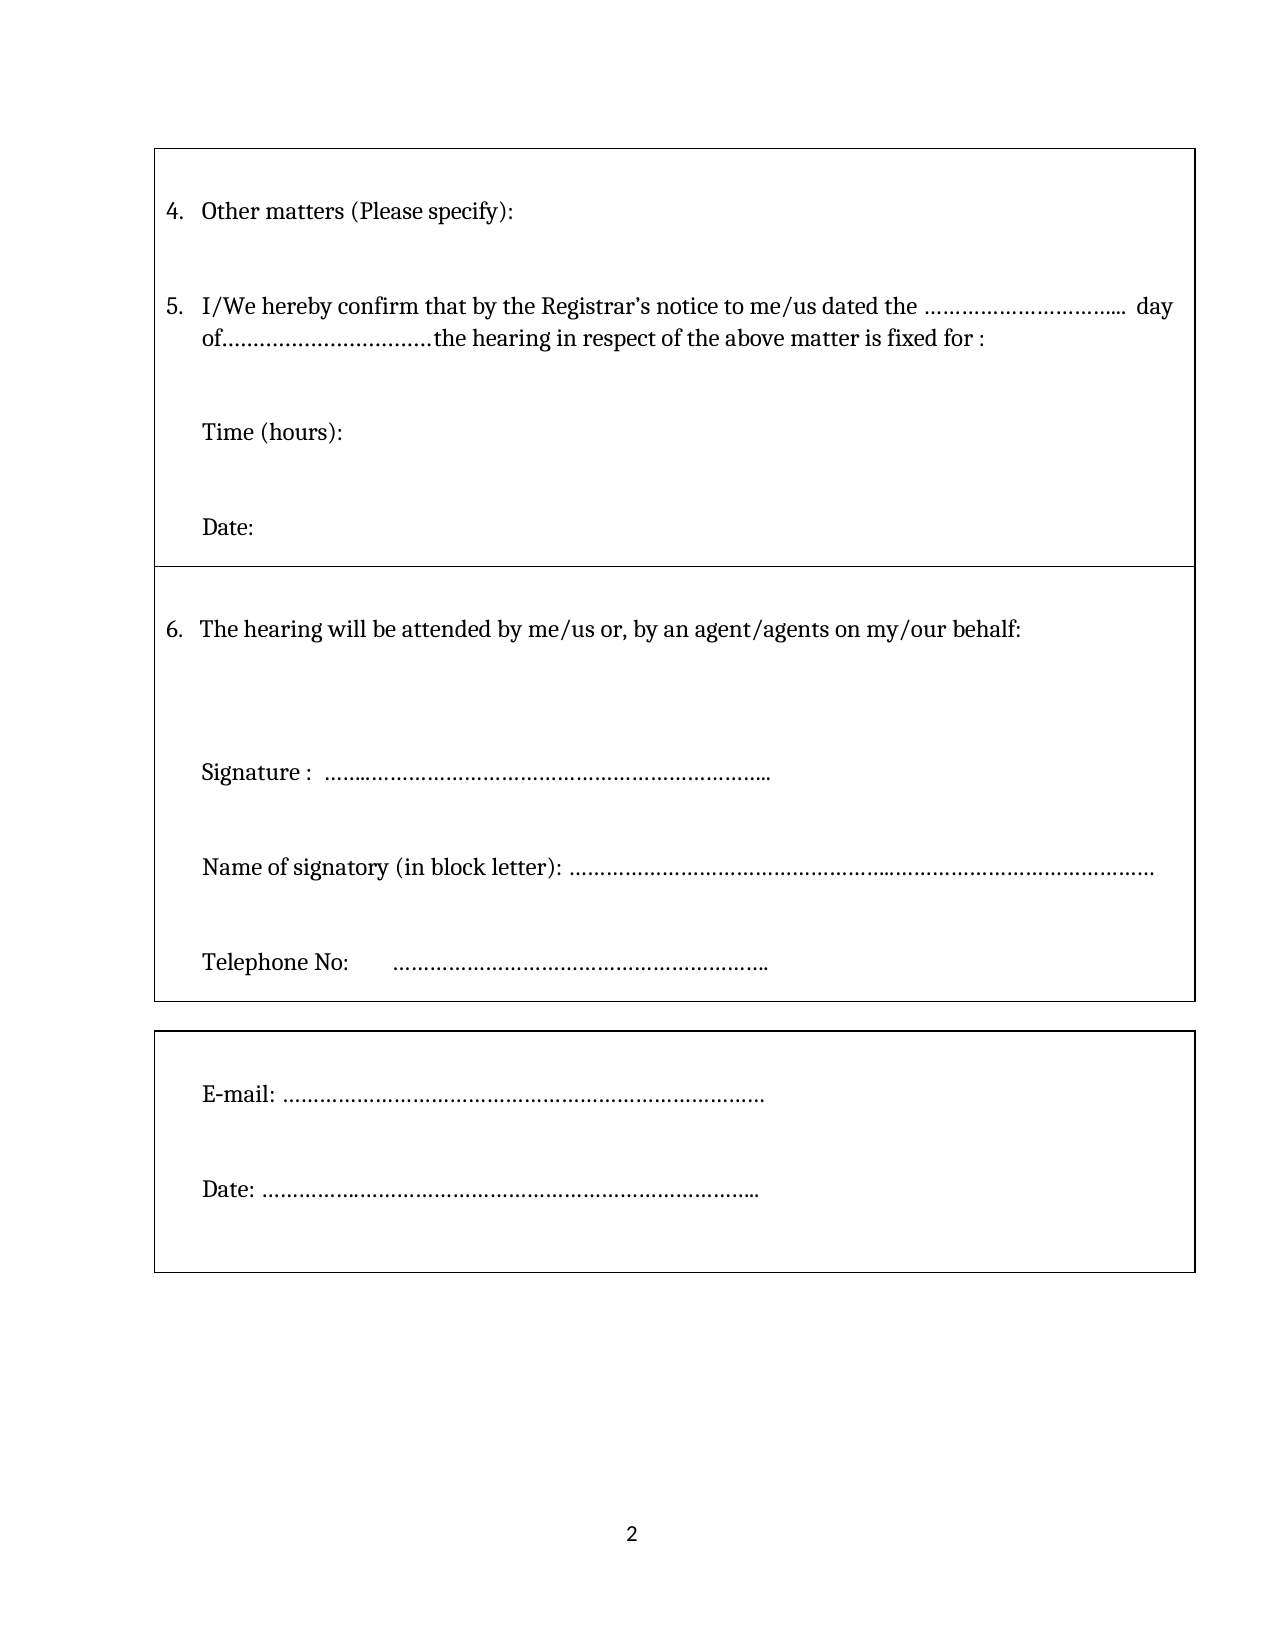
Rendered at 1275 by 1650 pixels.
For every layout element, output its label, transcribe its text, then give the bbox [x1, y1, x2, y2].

table_cell Other matters (Please specify): I/We hereby confirm that by the Registrar’s notice to me/us dated the …………………………... day of the hearing in respect of the above matter is fixed for : Time (hours): Date: [155, 149, 1194, 566]
table_cell 6. The hearing will be attended by me/us or, by an agent/agents on my/our behalf: Signature : ……..……………………………………………………….. Name of signatory (in block letter): ……………………………………………..…………………………………… Telephone No: ……………………………………………………. [155, 567, 1194, 1001]
table_header E‐mail: …………………………………………………………………… Date: …………….……………………………………………………….. [155, 1032, 1194, 1272]
